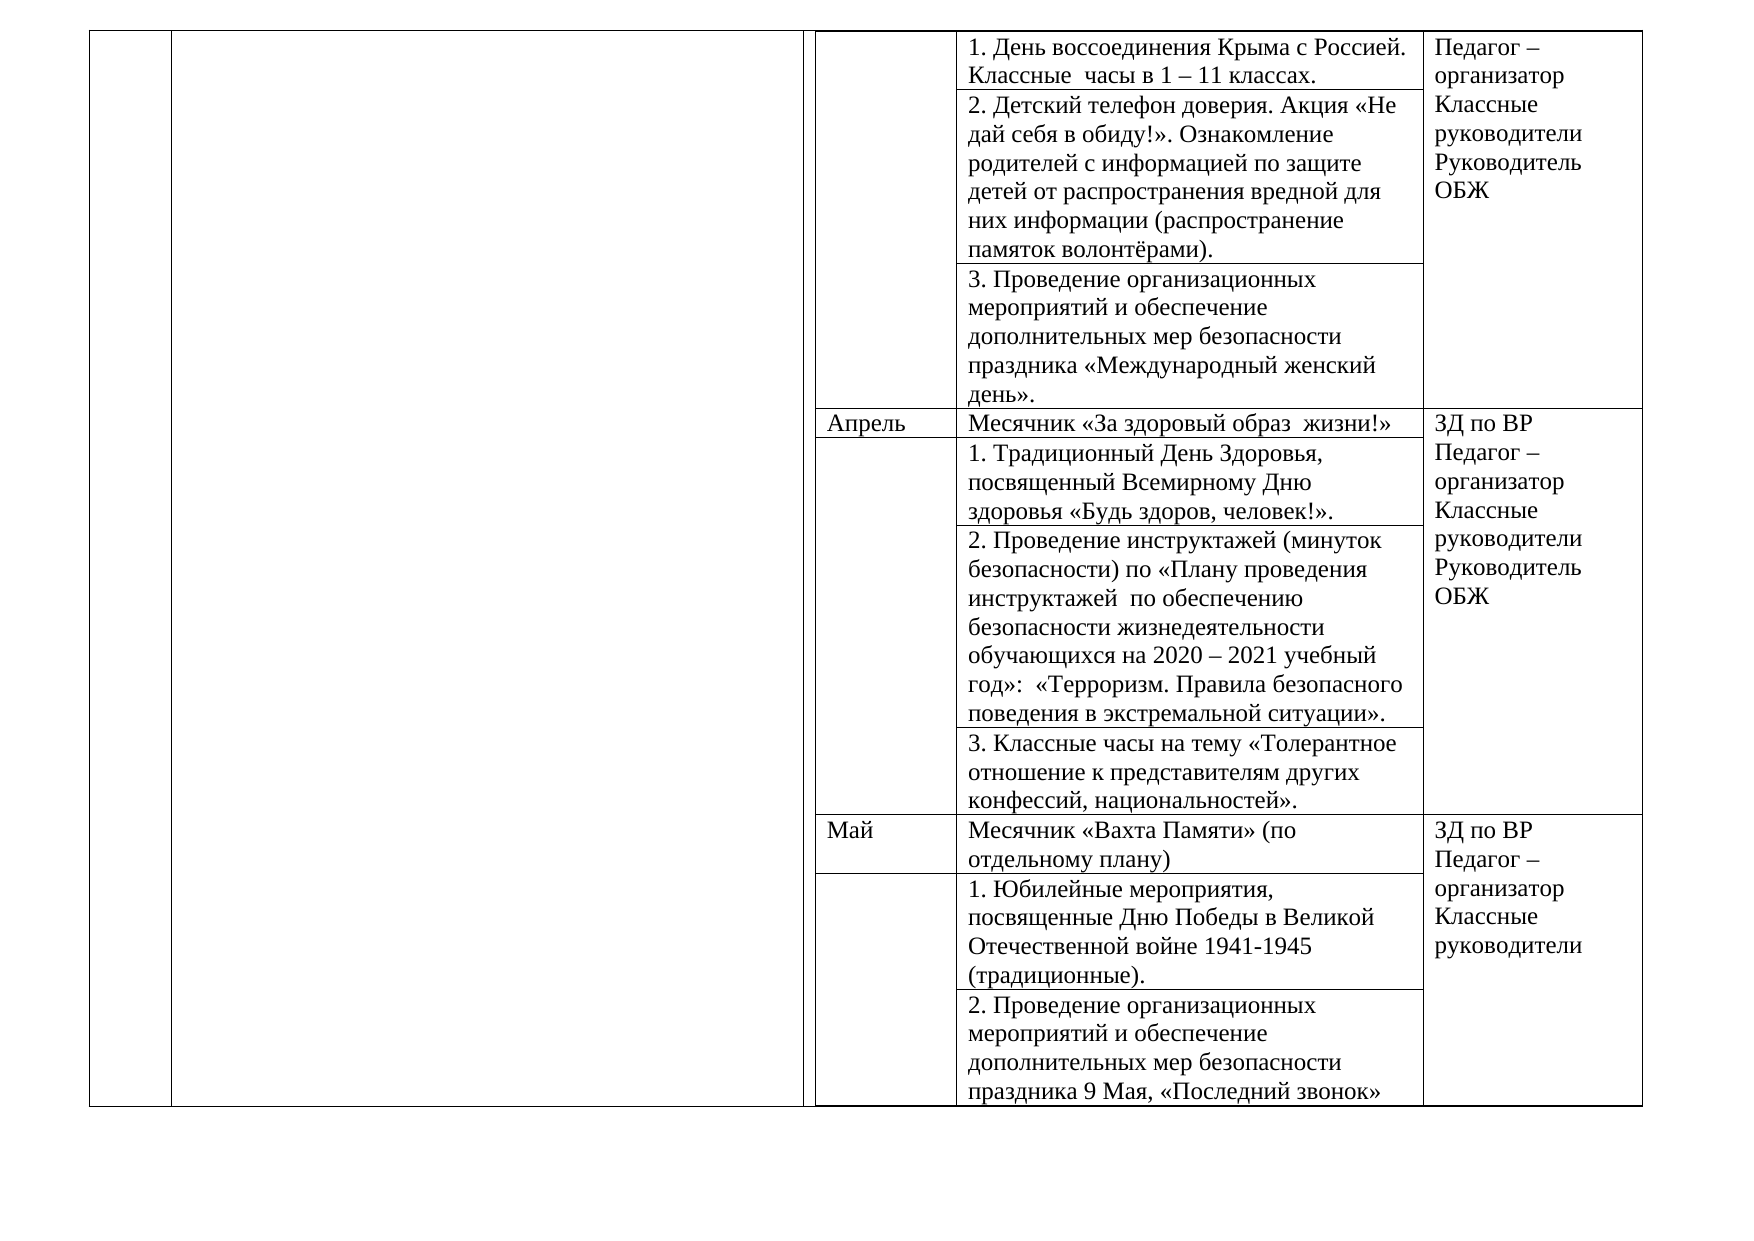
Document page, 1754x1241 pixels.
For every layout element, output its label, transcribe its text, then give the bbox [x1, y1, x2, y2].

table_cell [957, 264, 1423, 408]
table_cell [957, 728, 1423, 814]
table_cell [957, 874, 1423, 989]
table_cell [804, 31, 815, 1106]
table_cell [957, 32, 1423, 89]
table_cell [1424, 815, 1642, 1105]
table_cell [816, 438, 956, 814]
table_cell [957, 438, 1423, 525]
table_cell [172, 31, 803, 1106]
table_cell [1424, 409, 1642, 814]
table_cell 6 [90, 31, 171, 1106]
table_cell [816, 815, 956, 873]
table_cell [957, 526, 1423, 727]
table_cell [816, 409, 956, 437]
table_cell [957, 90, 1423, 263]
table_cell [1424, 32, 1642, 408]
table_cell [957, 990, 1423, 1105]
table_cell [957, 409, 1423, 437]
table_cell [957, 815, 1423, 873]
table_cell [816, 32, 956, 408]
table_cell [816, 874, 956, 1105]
